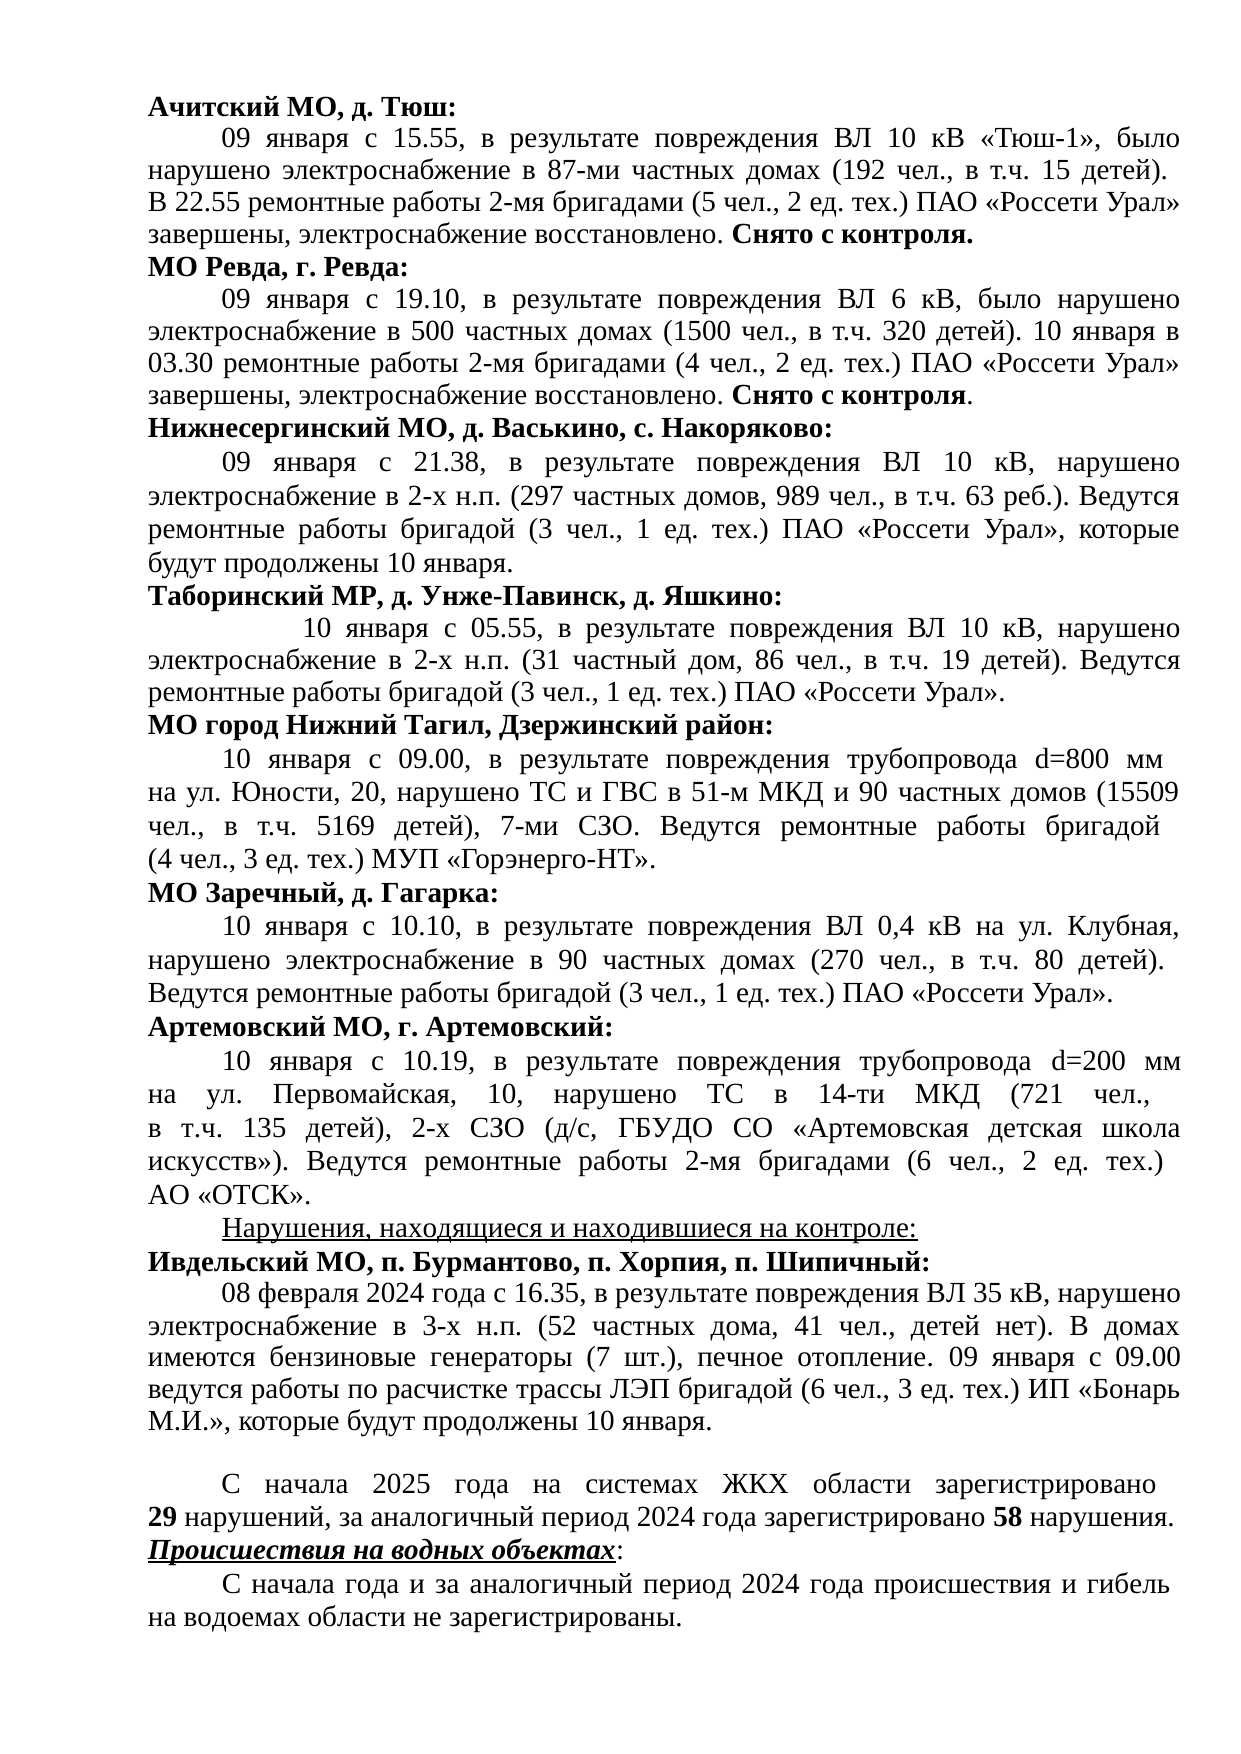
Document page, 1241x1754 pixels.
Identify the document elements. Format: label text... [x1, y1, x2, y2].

text Таборинский МР, д. Унже-Павинск, д. Яшкино: [148, 578, 1181, 612]
text 08 февраля 2024 года с 16.35, в результате повреждения ВЛ 35 кВ, нарушено электроснабжение в 3-х н.п. (52 частных дома, 41 чел., детей нет). В домах имеются бензиновые генераторы (7 шт.), печное отопление. 09 января с 09.00 ведутся работы по расчистке трассы ЛЭП бригадой (6 чел., 3 ед. тех.) ИП «Бонарь М.И.», которые будут продолжены 10 января. [148, 1277, 1181, 1437]
text 09 января с 21.38, в результате повреждения ВЛ 10 кВ, нарушено электроснабжение в 2-х н.п. (297 частных домов, 989 чел., в т.ч. 63 реб.). Ведутся ремонтные работы бригадой (3 чел., 1 ед. тех.) ПАО «Россети Урал», которые будут продолжены 10 января. [148, 444, 1181, 578]
text Артемовский МО, г. Артемовский: [148, 1009, 1181, 1043]
text 09 января с 19.10, в результате повреждения ВЛ 6 кВ, было нарушено электроснабжение в 500 частных домах (1500 чел., в т.ч. 320 детей). 10 января в 03.30 ремонтные работы 2-мя бригадами (4 чел., 2 ед. тех.) ПАО «Россети Урал» завершены, электроснабжение восстановлено. Снято с контроля. [148, 283, 1181, 411]
text Ачитский МО, д. Тюш: [148, 89, 1181, 122]
text МО город Нижний Тагил, Дзержинский район: [148, 707, 1181, 741]
text МО Ревда, г. Ревда: [148, 249, 1181, 283]
text 10 января с 05.55, в результате повреждения ВЛ 10 кВ, нарушено электроснабжение в 2-х н.п. (31 частный дом, 86 чел., в т.ч. 19 детей). Ведутся ремонтные работы бригадой (3 чел., 1 ед. тех.) ПАО «Россети Урал». [148, 612, 1181, 707]
text Нарушения, находящиеся и находившиеся на контроле: [148, 1210, 1181, 1244]
text 10 января с 10.10, в результате повреждения ВЛ 0,4 кВ на ул. Клубная, нарушено электроснабжение в 90 частных домах (270 чел., в т.ч. 80 детей). Ведутся ремонтные работы бригадой (3 чел., 1 ед. тех.) ПАО «Россети Урал». [148, 908, 1181, 1009]
text Нижнесергинский МО, д. Васькино, с. Накоряково: [148, 411, 1181, 444]
text 10 января с 09.00, в результате повреждения трубопровода d=800 мм на ул. Юности, 20, нарушено ТС и ГВС в 51-м МКД и 90 частных домов (15509 чел., в т.ч. 5169 детей), 7-ми СЗО. Ведутся ремонтные работы бригадой (4 чел., 3 ед. тех.) МУП «Горэнерго-НТ». [148, 741, 1181, 875]
text Происшествия на водных объектах: [148, 1532, 1181, 1566]
text С начала 2025 года на системах ЖКХ области зарегистрировано 29 нарушений, за аналогичный период 2024 года зарегистрировано 58 нарушения. [148, 1468, 1181, 1532]
text С начала года и за аналогичный период 2024 года происшествия и гибель на водоемах области не зарегистрированы. [148, 1566, 1181, 1633]
text МО Заречный, д. Гагарка: [148, 875, 1181, 908]
text 10 января с 10.19, в результате повреждения трубопровода d=200 мм на ул. Первомайская, 10, нарушено ТС в 14-ти МКД (721 чел., в т.ч. 135 детей), 2-х СЗО (д/с, ГБУДО СО «Артемовская детская школа искусств»). Ведутся ремонтные работы 2-мя бригадами (6 чел., 2 ед. тех.) АО «ОТСК». [148, 1043, 1181, 1210]
text 09 января с 15.55, в результате повреждения ВЛ 10 кВ «Тюш-1», было нарушено электроснабжение в 87-ми частных домах (192 чел., в т.ч. 15 детей). В 22.55 ремонтные работы 2-мя бригадами (5 чел., 2 ед. тех.) ПАО «Россети Урал» завершены, электроснабжение восстановлено. Снято с контроля. [148, 122, 1181, 249]
text Ивдельский МО, п. Бурмантово, п. Хорпия, п. Шипичный: [148, 1244, 1181, 1277]
